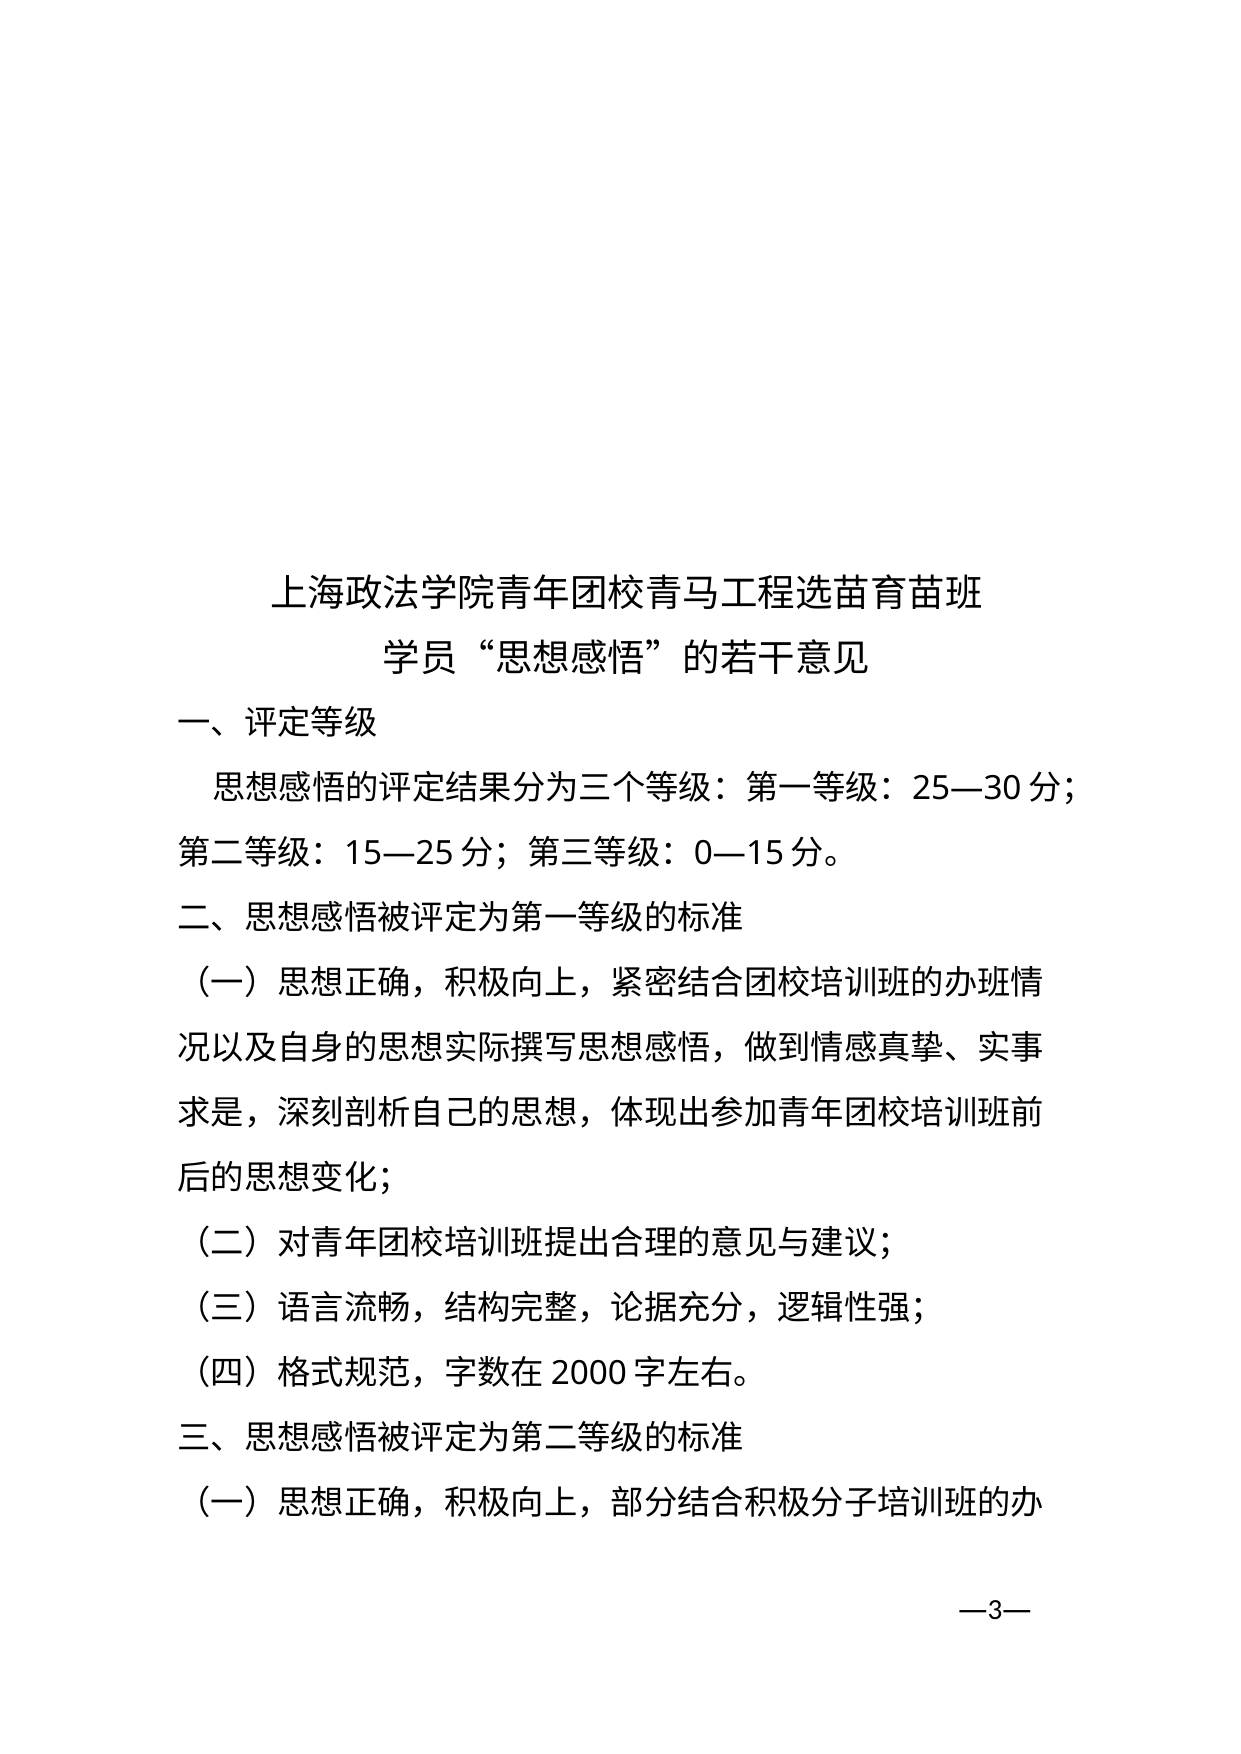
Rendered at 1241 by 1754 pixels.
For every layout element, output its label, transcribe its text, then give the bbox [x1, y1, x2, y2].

text 一、评定等级 [177, 688, 1075, 753]
text 二、思想感悟被评定为第一等级的标准 [177, 883, 1075, 948]
text （一）思想正确，积极向上，紧密结合团校培训班的办班情况以及自身的思想实际撰写思想感悟，做到情感真挚、实事求是，深刻剖析自己的思想，体现出参加青年团校培训班前后的思想变化； [177, 948, 1075, 1208]
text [177, 1468, 1075, 1533]
text （四）格式规范，字数在2000字左右。 [177, 1338, 1075, 1403]
text （二）对青年团校培训班提出合理的意见与建议； [177, 1208, 1075, 1273]
text 三、思想感悟被评定为第二等级的标准 [177, 1403, 1075, 1468]
text 思想感悟的评定结果分为三个等级：第一等级：25―30分；第二等级：15―25分；第三等级：0―15分。 [177, 753, 1075, 883]
text 学员“思想感悟”的若干意见 [177, 623, 1075, 688]
text 上海政法学院青年团校青马工程选苗育苗班 [177, 558, 1075, 623]
text （三）语言流畅，结构完整，论据充分，逻辑性强； [177, 1273, 1075, 1338]
